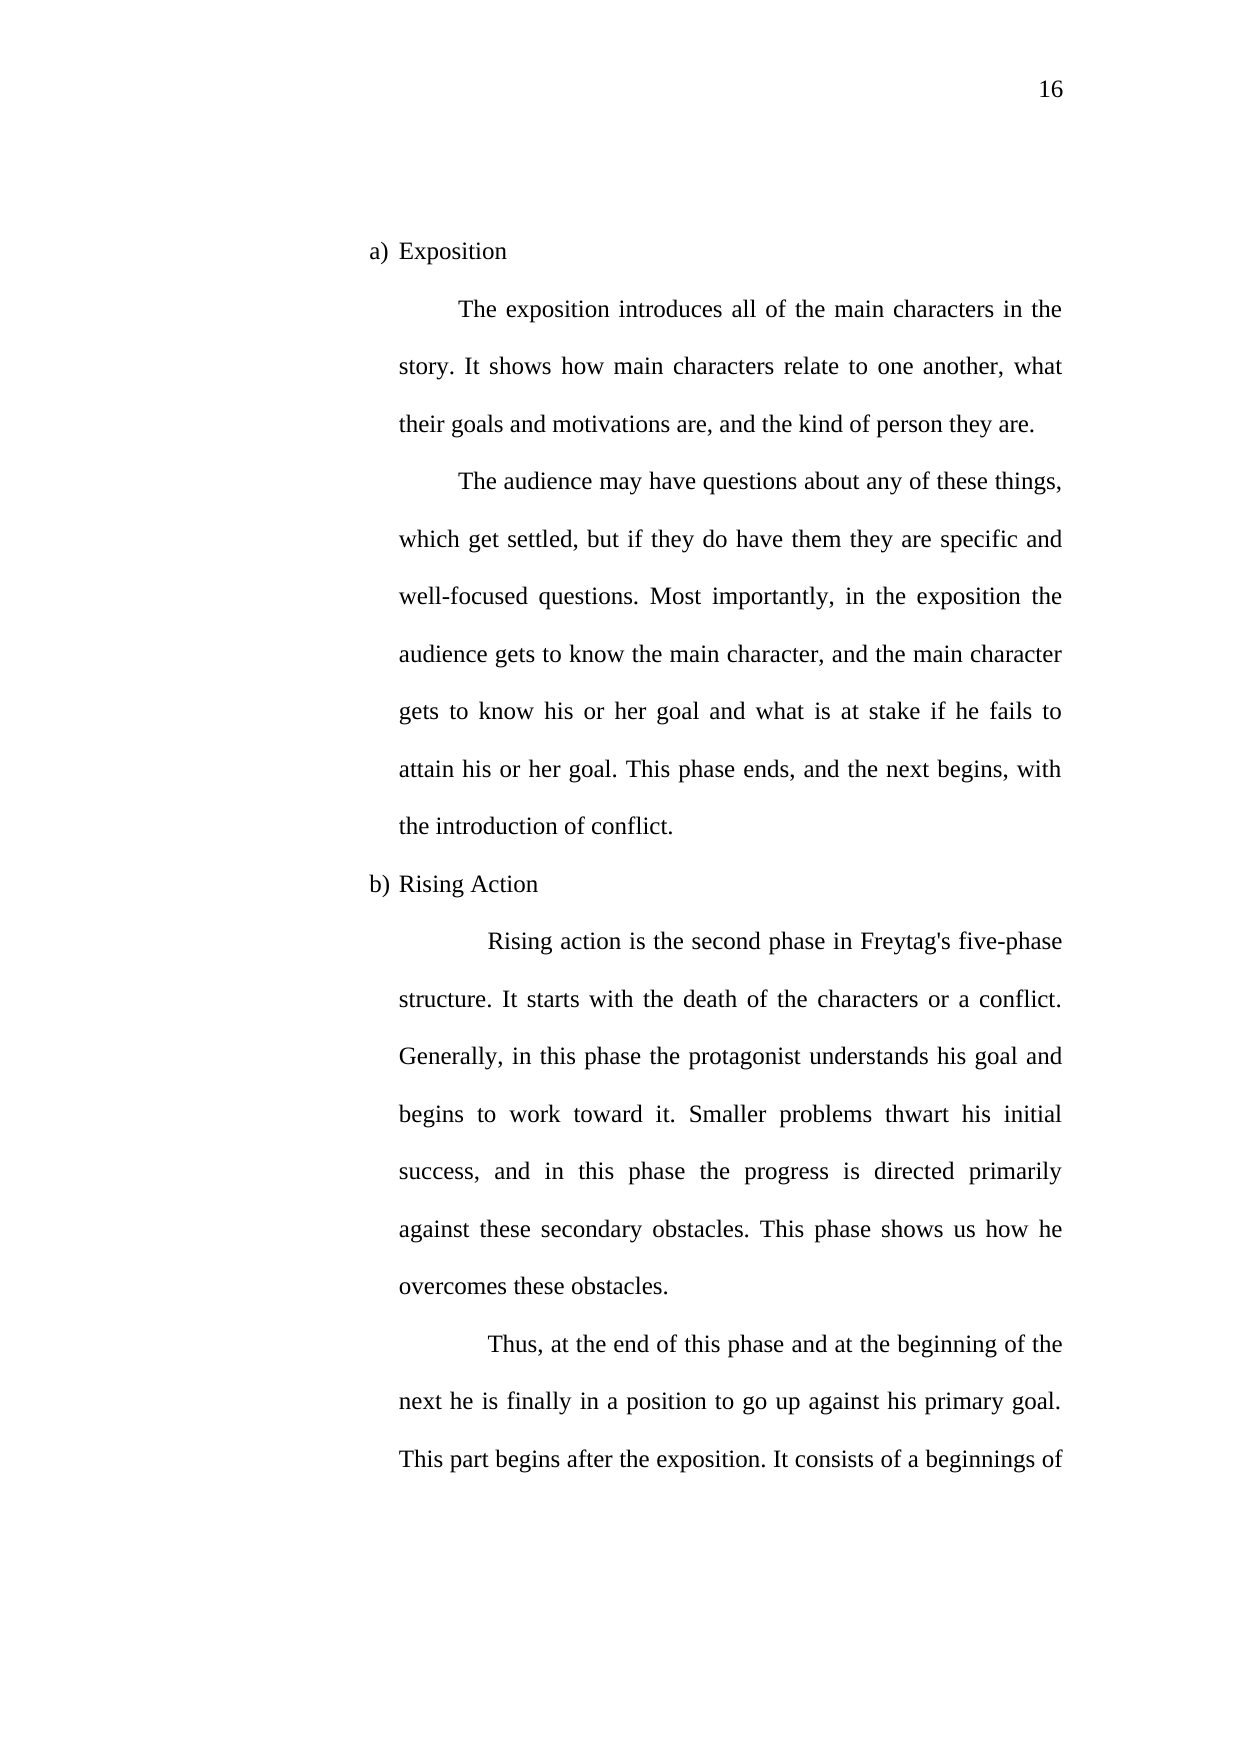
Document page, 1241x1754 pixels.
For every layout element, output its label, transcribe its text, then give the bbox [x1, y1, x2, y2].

list The audience may have questions about any of these things, which get settled, but if they do have them they are specific and well-focused questions. Most importantly, in the exposition the audience gets to know the main character, and the main character gets to know his or her goal and what is at stake if he fails to attain his or her goal. This phase ends, and the next begins, with the introduction of conflict. [399, 466, 1063, 840]
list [399, 1329, 1063, 1472]
list The exposition introduces all of the main characters in the story. It shows how main characters relate to one another, what their goals and motivations are, and the kind of person they are. [399, 294, 1063, 437]
list Rising Action [369, 869, 1063, 897]
list Rising action is the second phase in Freytag's five-phase structure. It starts with the death of the characters or a conflict. Generally, in this phase the protagonist understands his goal and begins to work toward it. Smaller problems thwart his initial success, and in this phase the progress is directed primarily against these secondary obstacles. This phase shows us how he overcomes these obstacles. [399, 926, 1063, 1300]
list Exposition [369, 236, 1063, 265]
